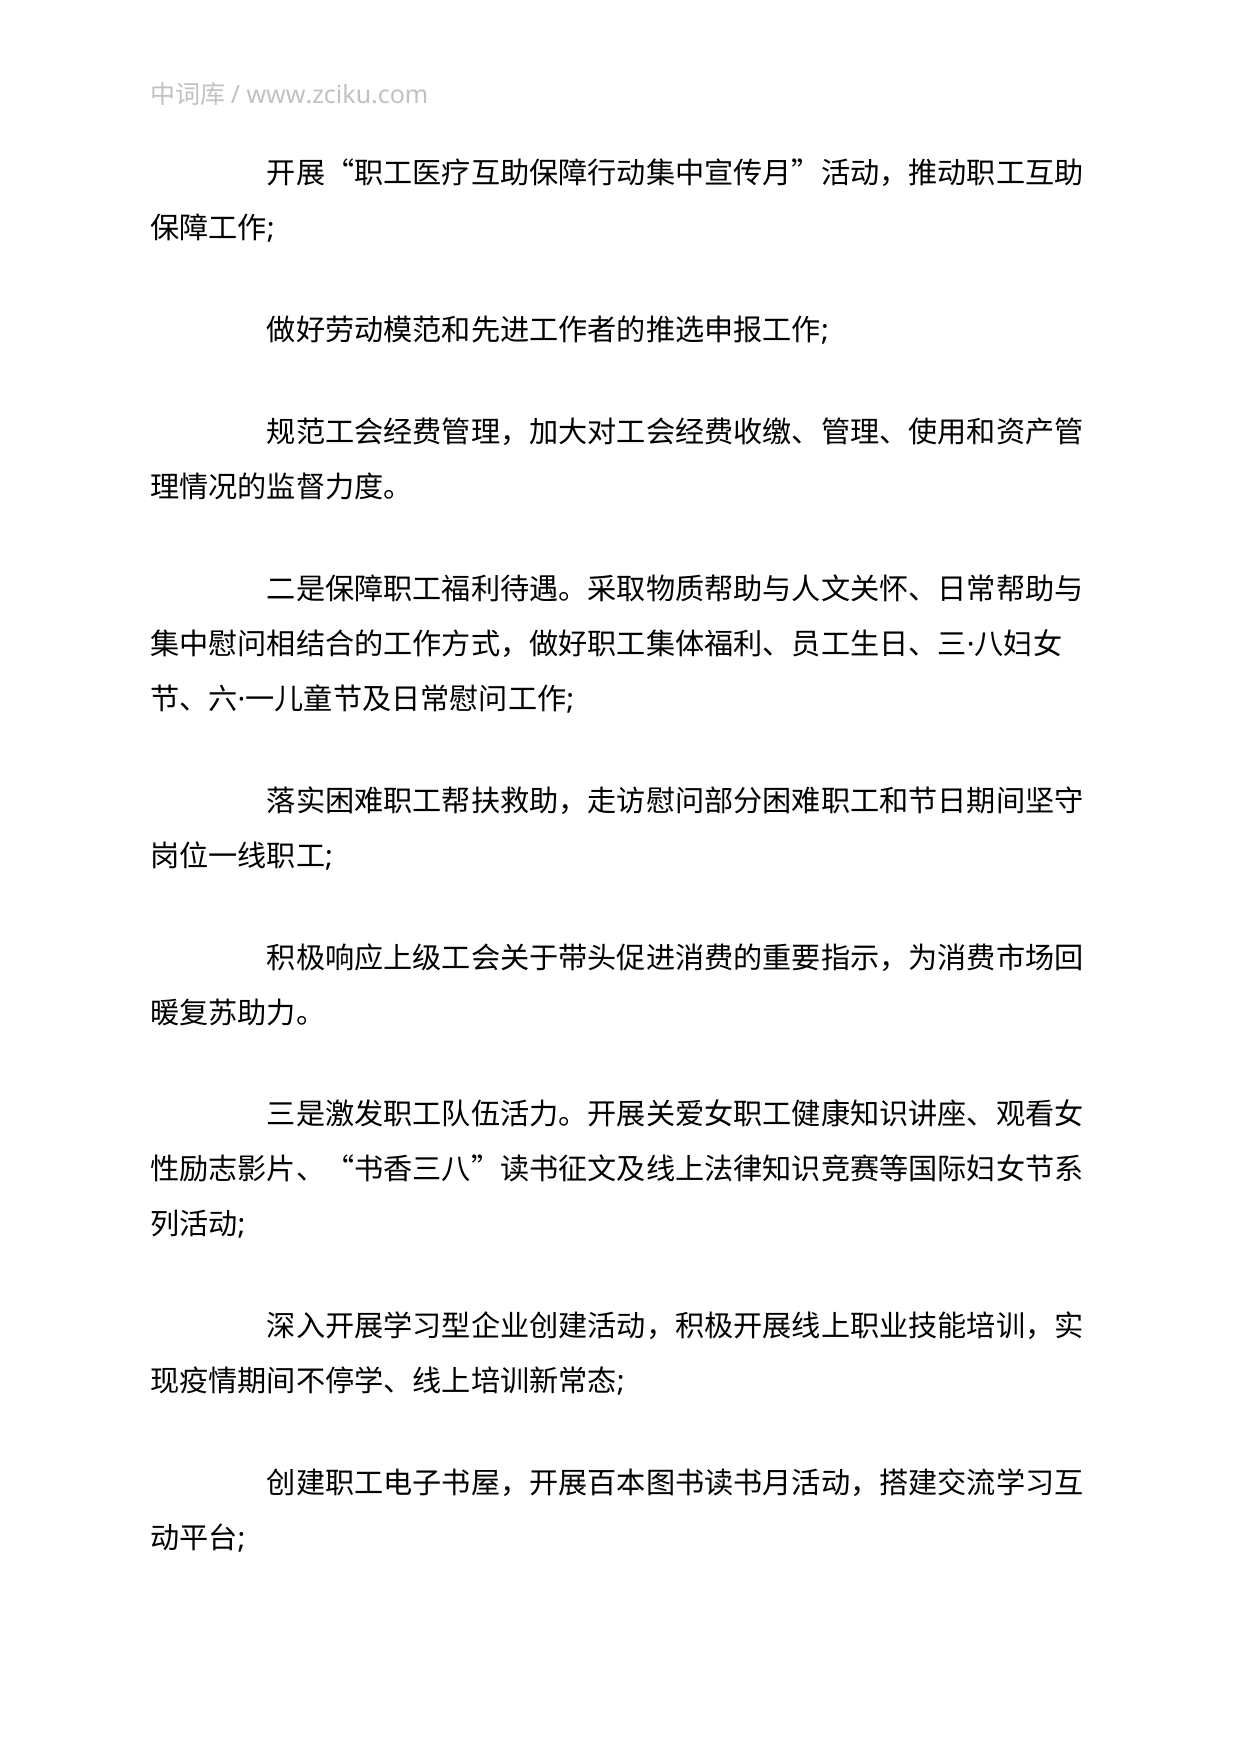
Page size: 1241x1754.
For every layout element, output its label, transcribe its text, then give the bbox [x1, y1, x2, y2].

text 积极响应上级工会关于带头促进消费的重要指示，为消费市场回暖复苏助力。 [150, 934, 1090, 1031]
text 创建职工电子书屋，开展百本图书读书月活动，搭建交流学习互动平台; [150, 1459, 1090, 1557]
text 开展“职工医疗互助保障行动集中宣传月”活动，推动职工互助保障工作; [150, 150, 1090, 247]
text 做好劳动模范和先进工作者的推选申报工作; [150, 307, 1090, 349]
text 三是激发职工队伍活力。开展关爱女职工健康知识讲座、观看女性励志影片、“书香三八”读书征文及线上法律知识竞赛等国际妇女节系列活动; [150, 1091, 1090, 1243]
text 二是保障职工福利待遇。采取物质帮助与人文关怀、日常帮助与集中慰问相结合的工作方式，做好职工集体福利、员工生日、三·八妇女节、六·一儿童节及日常慰问工作; [150, 566, 1090, 718]
text 规范工会经费管理，加大对工会经费收缴、管理、使用和资产管理情况的监督力度。 [150, 409, 1090, 506]
text 深入开展学习型企业创建活动，积极开展线上职业技能培训，实现疫情期间不停学、线上培训新常态; [150, 1303, 1090, 1400]
text 落实困难职工帮扶救助，走访慰问部分困难职工和节日期间坚守岗位一线职工; [150, 777, 1090, 875]
